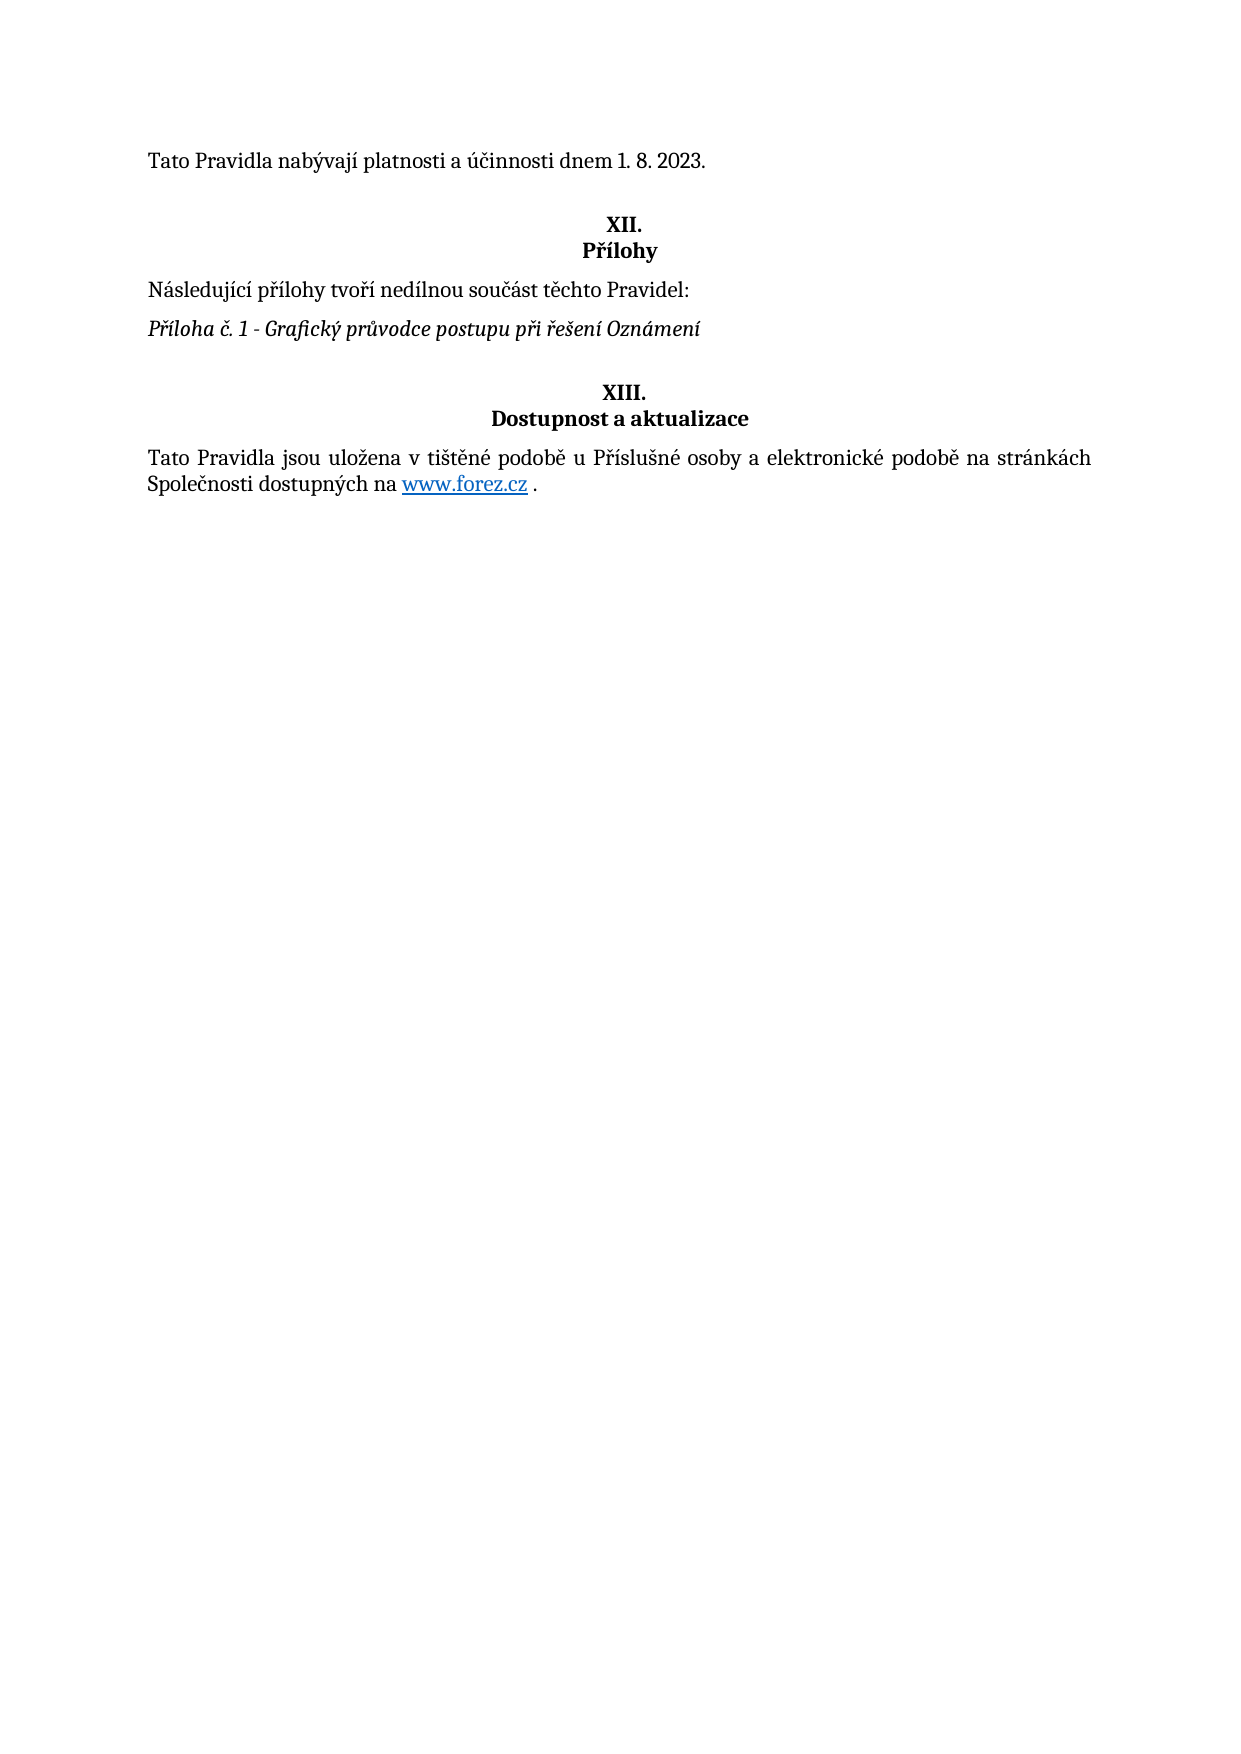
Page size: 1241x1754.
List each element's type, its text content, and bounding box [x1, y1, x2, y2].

text Přílohy [148, 238, 1093, 264]
text Tato Pravidla jsou uložena v tištěné podobě u Příslušné osoby a elektronické podobě na stránkách Společnosti dostupných na www.forez.cz . [148, 444, 1093, 497]
text Příloha č. 1 - Grafický průvodce postupu při řešení Oznámení [148, 316, 1093, 342]
text Dostupnost a aktualizace [148, 406, 1093, 432]
text Tato Pravidla nabývají platnosti a účinnosti dnem 1. 8. 2023. [148, 148, 1093, 174]
text Následující přílohy tvoří nedílnou součást těchto Pravidel: [148, 277, 1093, 303]
